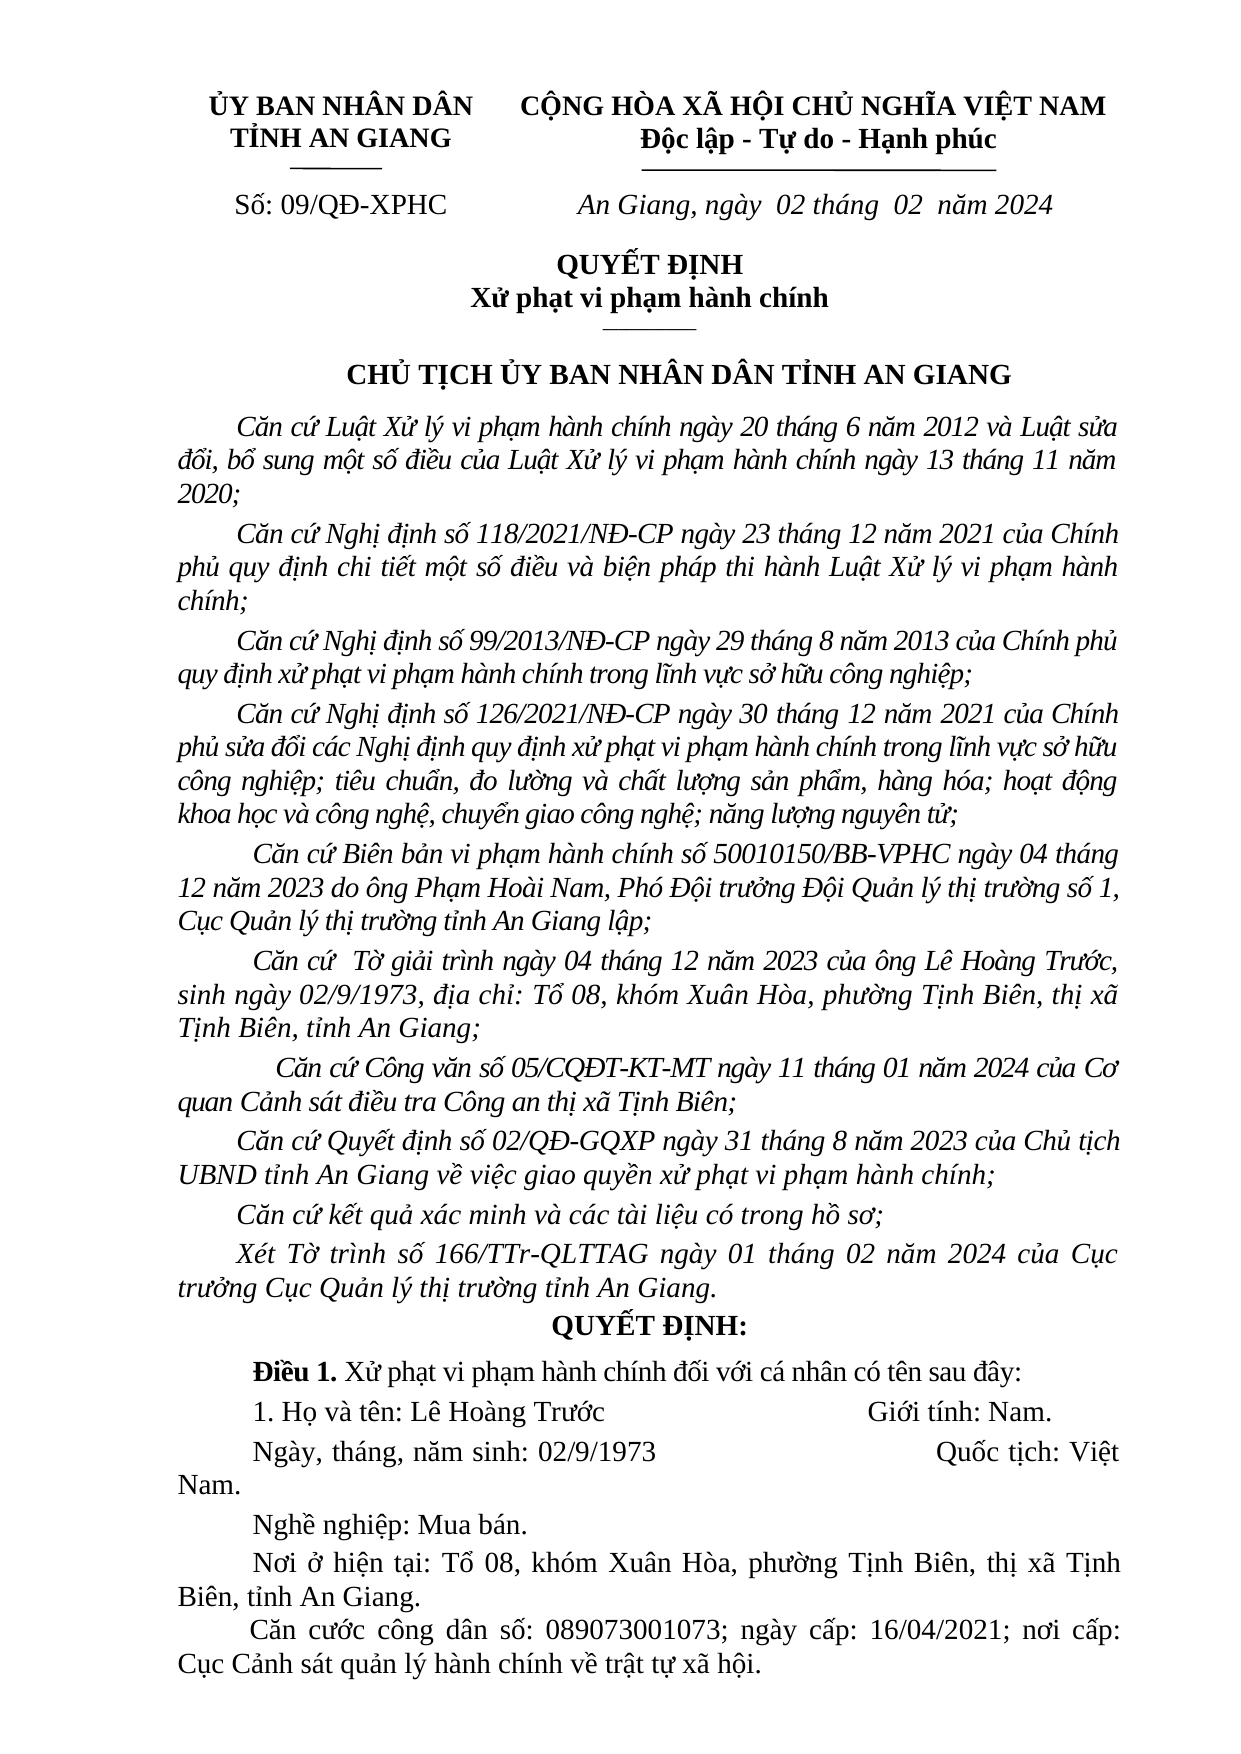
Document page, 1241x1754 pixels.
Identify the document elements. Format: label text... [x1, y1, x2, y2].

text ____________ [177, 314, 1122, 345]
text QUYẾT ĐỊNH: [177, 1308, 1122, 1341]
text 1. Họ và tên: Lê Hoàng Trước Giới tính: Nam. [177, 1394, 1122, 1427]
table_cell An Giang, ngày 02 tháng 02 năm 2024 [504, 187, 1122, 221]
text Căn cứ Tờ giải trình ngày 04 tháng 12 năm 2023 của ông Lê Hoàng Trước, sinh ngày 02/9/1973, địa chỉ: Tổ 08, khóm Xuân Hòa, phường Tịnh Biên, thị xã Tịnh Biên, tỉnh An Giang; [177, 943, 1122, 1044]
text Xét Tờ trình số 166/TTr-QLTTAG ngày 01 tháng 02 năm 2024 của Cục trưởng Cục Quản lý thị trường tỉnh An Giang. [177, 1237, 1122, 1304]
text CHỦ TỊCH ỦY BAN NHÂN DÂN TỈNH AN GIANG [177, 357, 1122, 391]
text Căn cứ Công văn số 05/CQĐT-KT-MT ngày 11 tháng 01 năm 2024 của Cơ quan Cảnh sát điều tra Công an thị xã Tịnh Biên; [177, 1050, 1122, 1117]
table_header ỦY BAN NHÂN DÂN TỈNH AN GIANG [177, 89, 504, 187]
text Căn cứ Nghị định số 126/2021/NĐ-CP ngày 30 tháng 12 năm 2021 của Chính phủ sửa đổi các Nghị định quy định xử phạt vi phạm hành chính trong lĩnh vực sở hữu công nghiệp; tiêu chuẩn, đo lường và chất lượng sản phẩm, hàng hóa; hoạt động khoa học và công nghệ, chuyển giao công nghệ; năng lượng nguyên tử; [177, 696, 1122, 830]
text Căn cứ Nghị định số 99/2013/NĐ-CP ngày 29 tháng 8 năm 2013 của Chính phủ quy định xử phạt vi phạm hành chính trong lĩnh vực sở hữu công nghiệp; [177, 623, 1122, 690]
text Căn cước công dân số: 089073001073; ngày cấp: 16/04/2021; nơi cấp: Cục Cảnh sát quản lý hành chính về trật tự xã hội. [177, 1612, 1122, 1679]
table_header CỘNG HÒA XÃ HỘI CHỦ NGHĨA VIỆT NAM Độc lập - Tự do - Hạnh phúc [504, 89, 1122, 187]
text Căn cứ Quyết định số 02/QĐ-GQXP ngày 31 tháng 8 năm 2023 của Chủ tịch UBND tỉnh An Giang về việc giao quyền xử phạt vi phạm hành chính; [177, 1123, 1122, 1191]
text Ngày, tháng, năm sinh: 02/9/1973 Quốc tịch: Việt Nam. [177, 1434, 1122, 1501]
table_cell Số: 09/QĐ-XPHC [177, 187, 504, 221]
text QUYẾT ĐỊNH [177, 247, 1122, 281]
text Căn cứ Biên bản vi phạm hành chính số 50010150/BB-VPHC ngày 04 tháng 12 năm 2023 do ông Phạm Hoài Nam, Phó Đội trưởng Đội Quản lý thị trường số 1, Cục Quản lý thị trường tỉnh An Giang lập; [177, 836, 1122, 937]
text Căn cứ Nghị định số 118/2021/NĐ-CP ngày 23 tháng 12 năm 2021 của Chính phủ quy định chi tiết một số điều và biện pháp thi hành Luật Xử lý vi phạm hành chính; [177, 516, 1122, 616]
text Nơi ở hiện tại: Tổ 08, khóm Xuân Hòa, phường Tịnh Biên, thị xã Tịnh Biên, tỉnh An Giang. [177, 1545, 1122, 1612]
text Nghề nghiệp: Mua bán. [177, 1507, 1122, 1541]
text Xử phạt vi phạm hành chính [177, 281, 1122, 314]
text Điều 1. Xử phạt vi phạm hành chính đối với cá nhân có tên sau đây: [177, 1354, 1122, 1388]
text Căn cứ kết quả xác minh và các tài liệu có trong hồ sơ; [177, 1197, 1122, 1230]
text Căn cứ Luật Xử lý vi phạm hành chính ngày 20 tháng 6 năm 2012 và Luật sửa đổi, bổ sung một số điều của Luật Xử lý vi phạm hành chính ngày 13 tháng 11 năm 2020; [177, 409, 1122, 509]
